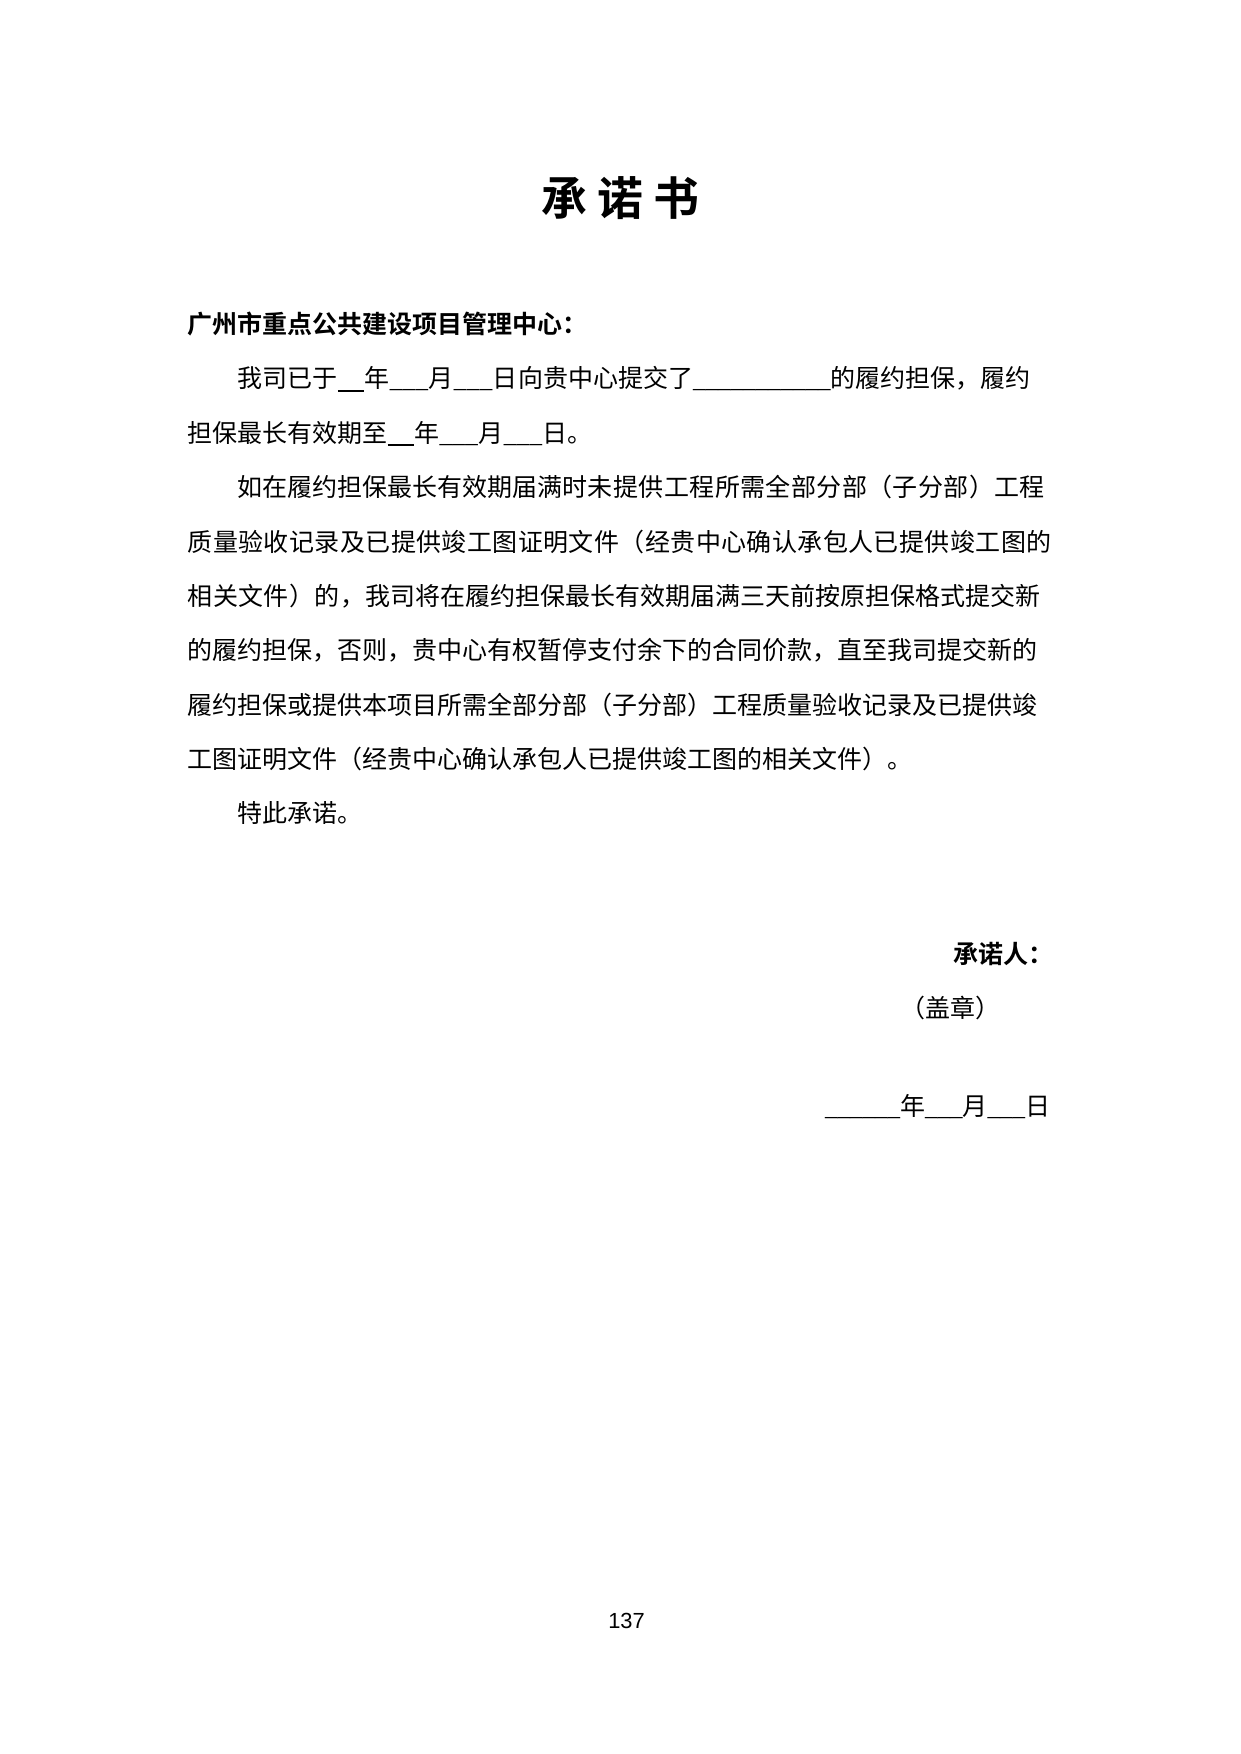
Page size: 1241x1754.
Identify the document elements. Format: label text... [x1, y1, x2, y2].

text ______年___月___日 [187, 1086, 1053, 1123]
text 我司已于 年___月___日向贵中心提交了___________的履约担保，履约担保最长有效期至 年___月___日。 [187, 359, 1053, 449]
text 承 诺 书 [187, 162, 1053, 228]
text 特此承诺。 [187, 794, 1053, 830]
text 广州市重点公共建设项目管理中心： [187, 304, 1053, 341]
text （盖章） [187, 989, 1003, 1025]
text 承诺人： [187, 934, 1053, 971]
text 如在履约担保最长有效期届满时未提供工程所需全部分部（子分部）工程质量验收记录及已提供竣工图证明文件（经贵中心确认承包人已提供竣工图的相关文件）的，我司将在履约担保最长有效期届满三天前按原担保格式提交新的履约担保，否则，贵中心有权暂停支付余下的合同价款，直至我司提交新的履约担保或提供本项目所需全部分部（子分部）工程质量验收记录及已提供竣工图证明文件（经贵中心确认承包人已提供竣工图的相关文件）。 [187, 468, 1053, 776]
